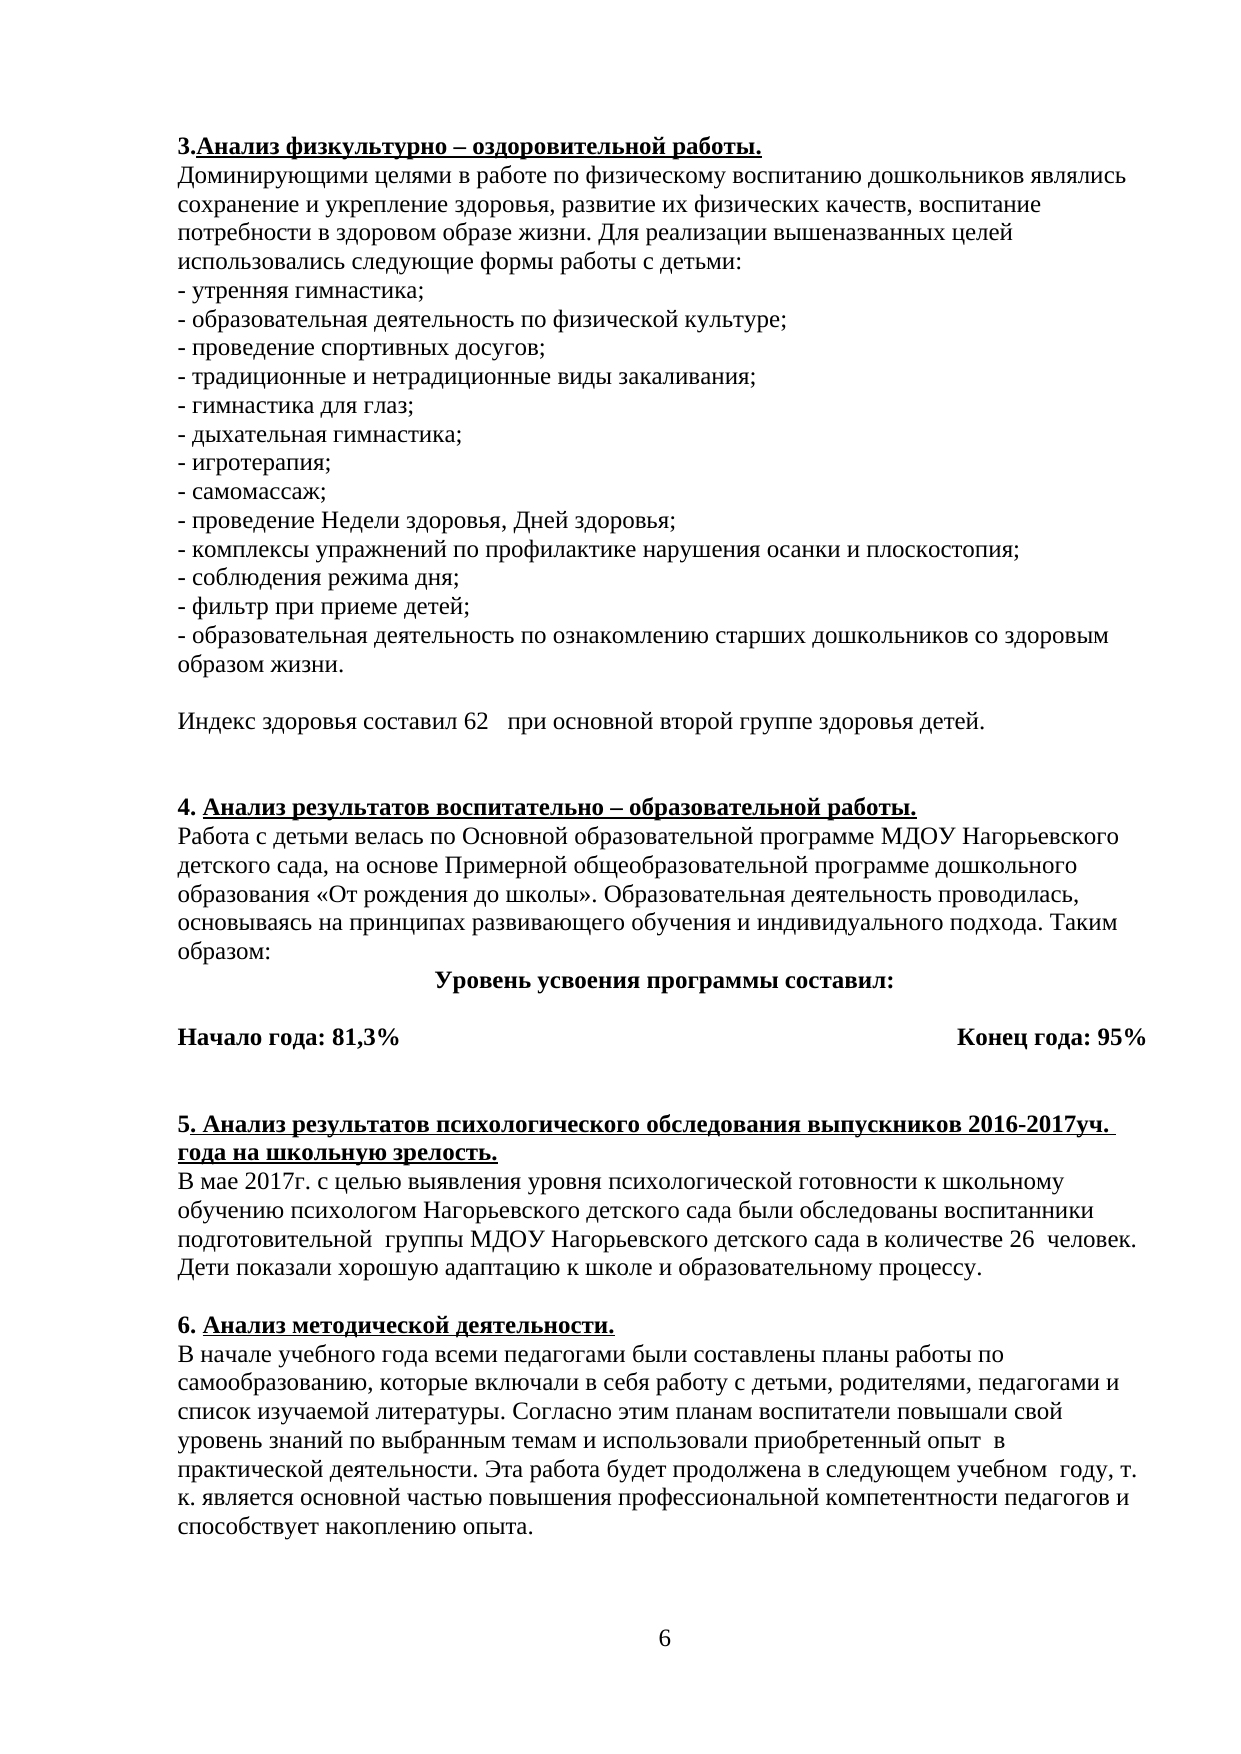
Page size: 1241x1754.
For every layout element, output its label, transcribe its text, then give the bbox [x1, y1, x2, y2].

text - комплексы упражнений по профилактике нарушения осанки и плоскостопия; [177, 534, 1152, 562]
text В мае 2017г. с целью выявления уровня психологической готовности к школьному обучению психологом Нагорьевского детского сада были обследованы воспитанники подготовительной группы МДОУ Нагорьевского детского сада в количестве 26 человек. [177, 1166, 1152, 1252]
text Начало года: 81,3% Конец года: 95% [177, 1022, 1152, 1051]
text - игротерапия; [177, 447, 1152, 476]
text 3.Анализ физкультурно – оздоровительной работы. [177, 131, 1152, 160]
text - самомассаж; [177, 476, 1152, 505]
text В начале учебного года всеми педагогами были составлены планы работы по самообразованию, которые включали в себя работу с детьми, родителями, педагогами и список изучаемой литературы. Согласно этим планам воспитатели повышали свой уровень знаний по выбранным темам и использовали приобретенный опыт в практической деятельности. Эта работа будет продолжена в следующем учебном году, т. к. является основной частью повышения профессиональной компетентности педагогов и способствует накоплению опыта. [177, 1339, 1152, 1540]
text - проведение спортивных досугов; [177, 332, 1152, 361]
text - традиционные и нетрадиционные виды закаливания; [177, 361, 1152, 390]
text Доминирующими целями в работе по физическому воспитанию дошкольников являлись сохранение и укрепление здоровья, развитие их физических качеств, воспитание потребности в здоровом образе жизни. Для реализации вышеназванных целей использовались следующие формы работы с детьми: [177, 160, 1152, 275]
text 5. Анализ результатов психологического обследования выпускников 2016-2017уч. года на школьную зрелость. [177, 1109, 1152, 1166]
text - соблюдения режима дня; [177, 562, 1152, 591]
text - гимнастика для глаз; [177, 390, 1152, 419]
text Работа с детьми велась по Основной образовательной программе МДОУ Нагорьевского детского сада, на основе Примерной общеобразовательной программе дошкольного образования «От рождения до школы». Образовательная деятельность проводилась, основываясь на принципах развивающего обучения и индивидуального подхода. Таким образом: [177, 821, 1152, 965]
text 4. Анализ результатов воспитательно – образовательной работы. [177, 792, 1152, 821]
text - образовательная деятельность по физической культуре; [177, 304, 1152, 332]
text Дети показали хорошую адаптацию к школе и образовательному процессу. [177, 1252, 1152, 1281]
text - дыхательная гимнастика; [177, 419, 1152, 447]
text - образовательная деятельность по ознакомлению старших дошкольников со здоровым образом жизни. [177, 620, 1152, 677]
text 6. Анализ методической деятельности. [177, 1310, 1152, 1339]
text - фильтр при приеме детей; [177, 591, 1152, 620]
text Уровень усвоения программы составил: [177, 965, 1152, 994]
text Индекс здоровья составил 62 при основной второй группе здоровья детей. [177, 706, 1152, 735]
text - проведение Недели здоровья, Дней здоровья; [177, 505, 1152, 534]
text - утренняя гимнастика; [177, 275, 1152, 304]
